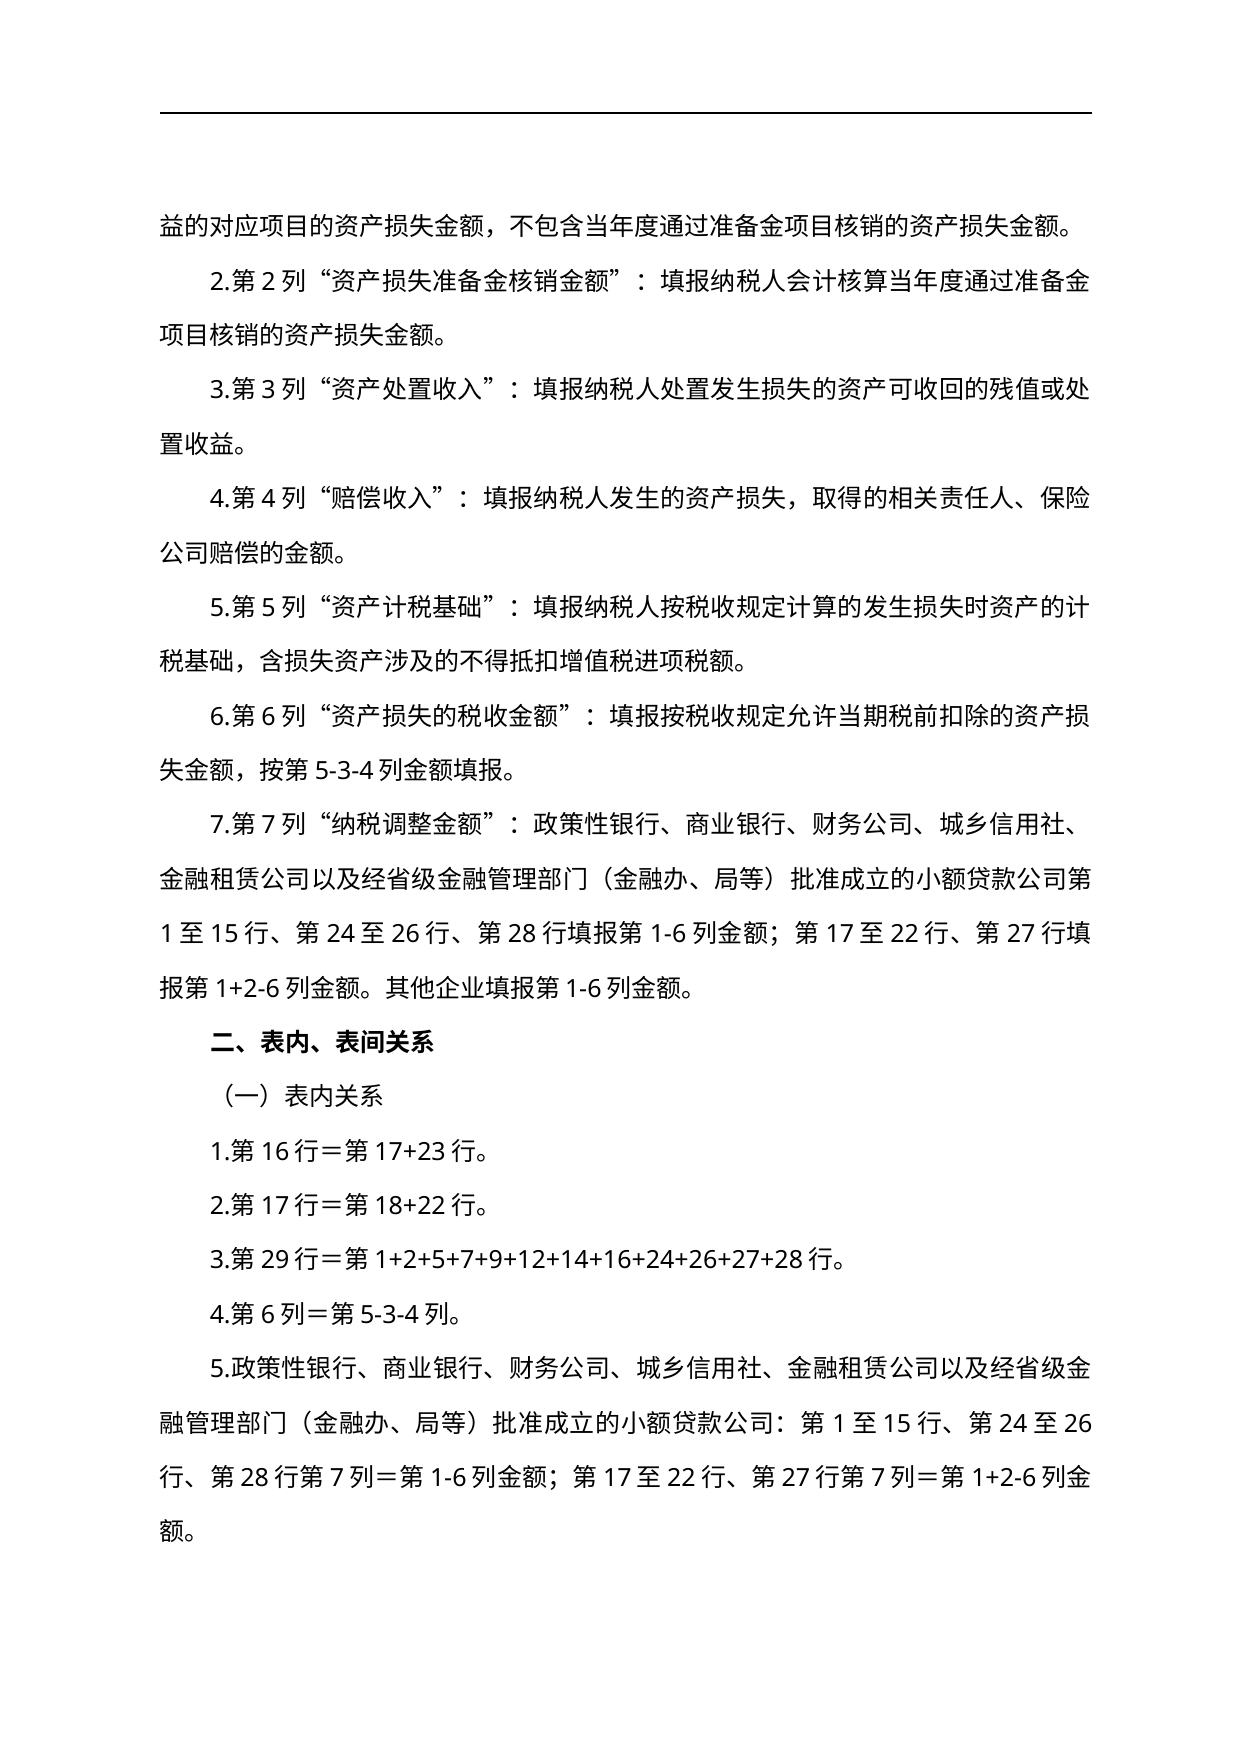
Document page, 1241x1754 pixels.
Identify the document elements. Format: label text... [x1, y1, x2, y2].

text 二、表内、表间关系 [159, 1022, 1092, 1059]
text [159, 207, 1092, 243]
text 1.第16行＝第17+23行。 [159, 1131, 1092, 1167]
text 7.第7列“纳税调整金额”：政策性银行、商业银行、财务公司、城乡信用社、金融租赁公司以及经省级金融管理部门（金融办、局等）批准成立的小额贷款公司第1至15行、第24至26行、第28行填报第1-6列金额；第17至22行、第27行填报第1+2-6列金额。其他企业填报第1-6列金额。 [159, 805, 1092, 1004]
text 2.第17行＝第18+22行。 [159, 1186, 1092, 1222]
text 2.第2列“资产损失准备金核销金额”：填报纳税人会计核算当年度通过准备金项目核销的资产损失金额。 [159, 261, 1092, 352]
text （一）表内关系 [159, 1077, 1092, 1113]
text 5.第5列“资产计税基础”：填报纳税人按税收规定计算的发生损失时资产的计税基础，含损失资产涉及的不得抵扣增值税进项税额。 [159, 587, 1092, 678]
text 4.第4列“赔偿收入”：填报纳税人发生的资产损失，取得的相关责任人、保险公司赔偿的金额。 [159, 479, 1092, 569]
text 5.政策性银行、商业银行、财务公司、城乡信用社、金融租赁公司以及经省级金融管理部门（金融办、局等）批准成立的小额贷款公司：第1至15行、第24至26行、第28行第7列＝第1-6列金额；第17至22行、第27行第7列＝第1+2-6列金额。 [159, 1349, 1092, 1548]
text 6.第6列“资产损失的税收金额”：填报按税收规定允许当期税前扣除的资产损失金额，按第5-3-4列金额填报。 [159, 696, 1092, 787]
text 4.第6列＝第5-3-4列。 [159, 1294, 1092, 1331]
text 3.第3列“资产处置收入”：填报纳税人处置发生损失的资产可收回的残值或处置收益。 [159, 370, 1092, 461]
text 3.第29行＝第1+2+5+7+9+12+14+16+24+26+27+28行。 [159, 1240, 1092, 1276]
